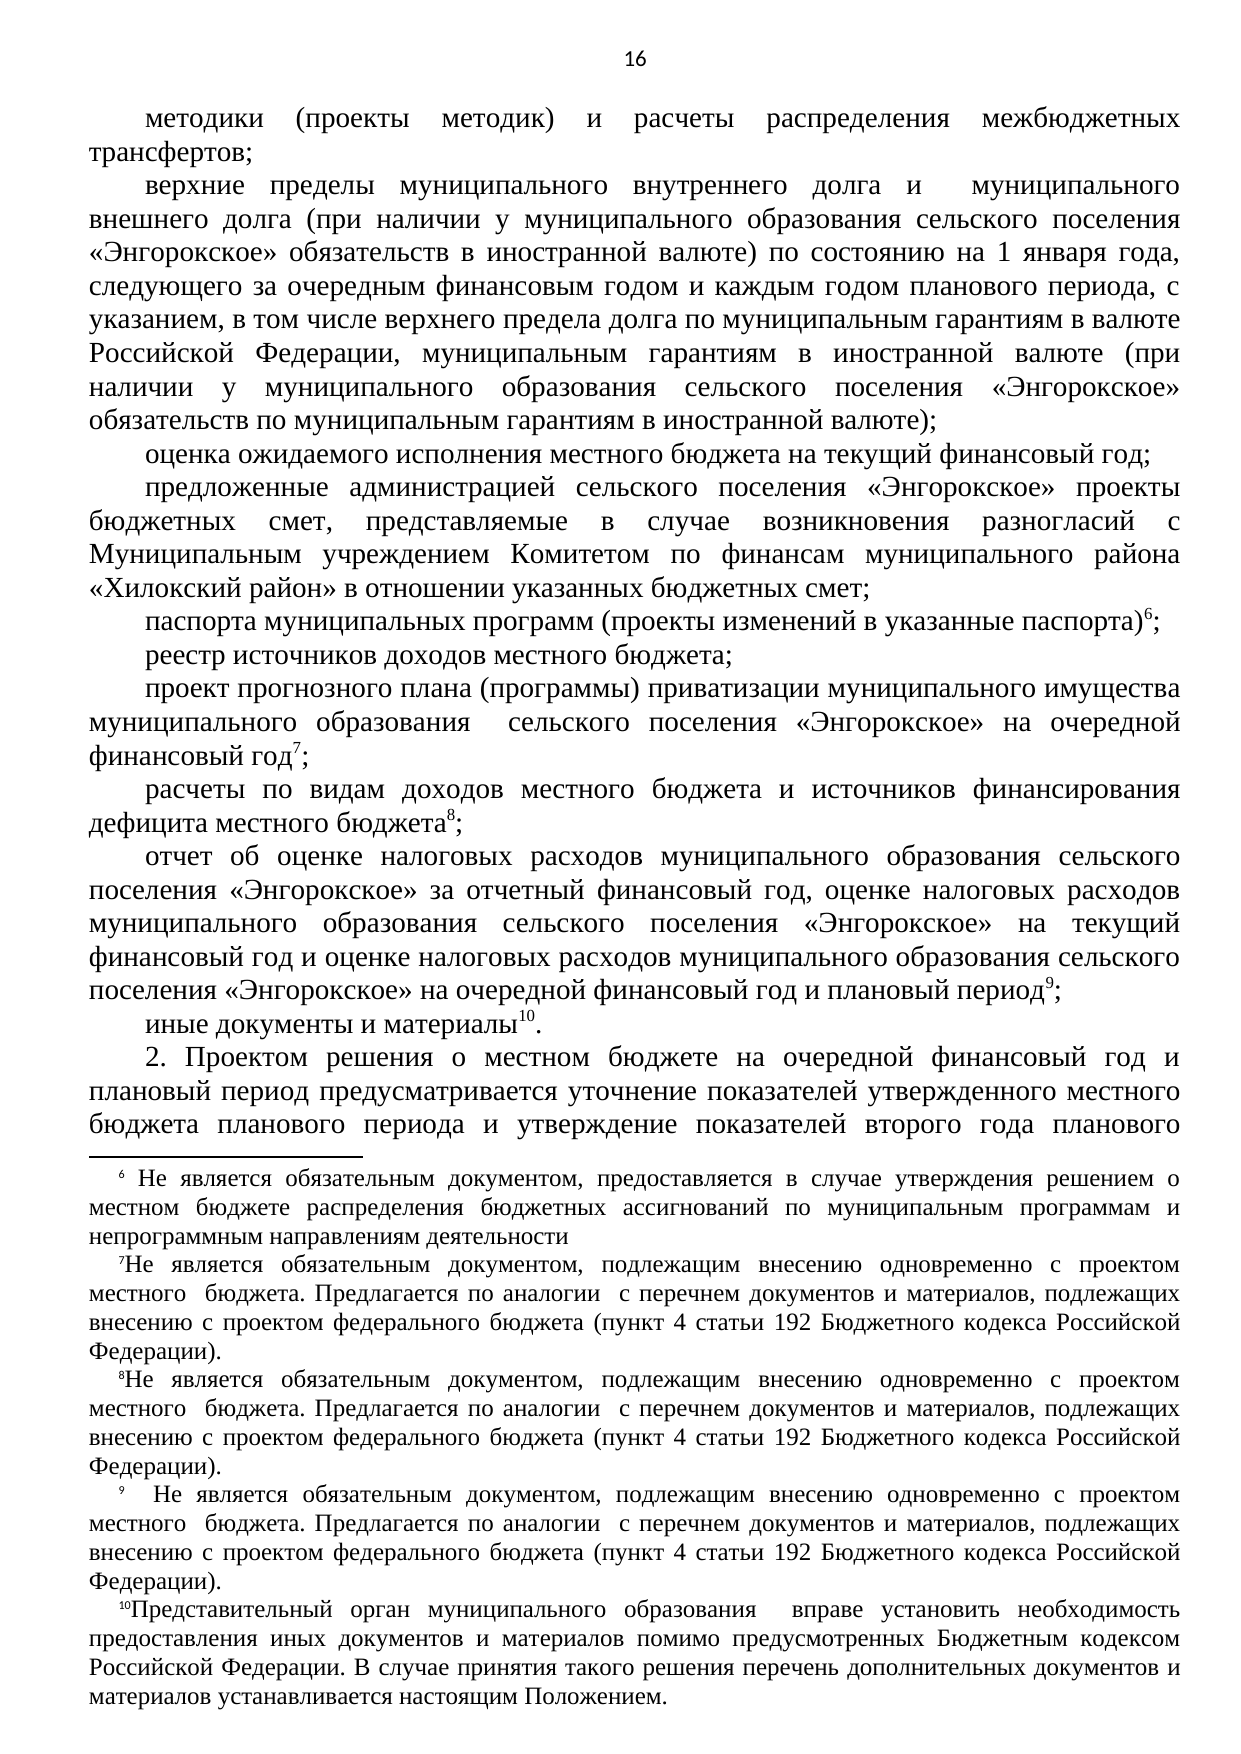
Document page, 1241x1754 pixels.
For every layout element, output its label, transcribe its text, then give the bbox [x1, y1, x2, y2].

text паспорта муниципальных программ (проекты изменений в указанные паспорта); [89, 603, 1181, 637]
text проект прогнозного плана (программы) приватизации муниципального имущества муниципального образования сельского поселения «Энгорокское» на очередной финансовый год; [89, 671, 1181, 771]
text оценка ожидаемого исполнения местного бюджета на текущий финансовый год; [89, 436, 1181, 469]
text отчет об оценке налоговых расходов муниципального образования сельского поселения «Энгорокское» за отчетный финансовый год, оценке налоговых расходов муниципального образования сельского поселения «Энгорокское» на текущий финансовый год и оценке налоговых расходов муниципального образования сельского поселения «Энгорокское» на очередной финансовый год и плановый период; [89, 838, 1181, 1006]
text иные документы и материалы. [89, 1006, 1181, 1039]
text верхние пределы муниципального внутреннего долга и муниципального внешнего долга (при наличии у муниципального образования сельского поселения «Энгорокское» обязательств в иностранной валюте) по состоянию на 1 января года, следующего за очередным финансовым годом и каждым годом планового периода, с указанием, в том числе верхнего предела долга по муниципальным гарантиям в валюте Российской Федерации, муниципальным гарантиям в иностранной валюте (при наличии у муниципального образования сельского поселения «Энгорокское» обязательств по муниципальным гарантиям в иностранной валюте); [89, 167, 1181, 436]
text предложенные администрацией сельского поселения «Энгорокское» проекты бюджетных смет, представляемые в случае возникновения разногласий с Муниципальным учреждением Комитетом по финансам муниципального района «Хилокский район» в отношении указанных бюджетных смет; [89, 469, 1181, 603]
text расчеты по видам доходов местного бюджета и источников финансирования дефицита местного бюджета; [89, 771, 1181, 838]
text 2. Проектом решения о местном бюджете на очередной финансовый год и плановый период предусматривается уточнение показателей утвержденного местного бюджета планового периода и утверждение показателей второго года планового периода составляемого местного бюджета. [89, 1039, 1181, 1140]
text методики (проекты методик) и расчеты распределения межбюджетных трансфертов; [89, 100, 1181, 167]
text реестр источников доходов местного бюджета; [89, 637, 1181, 671]
